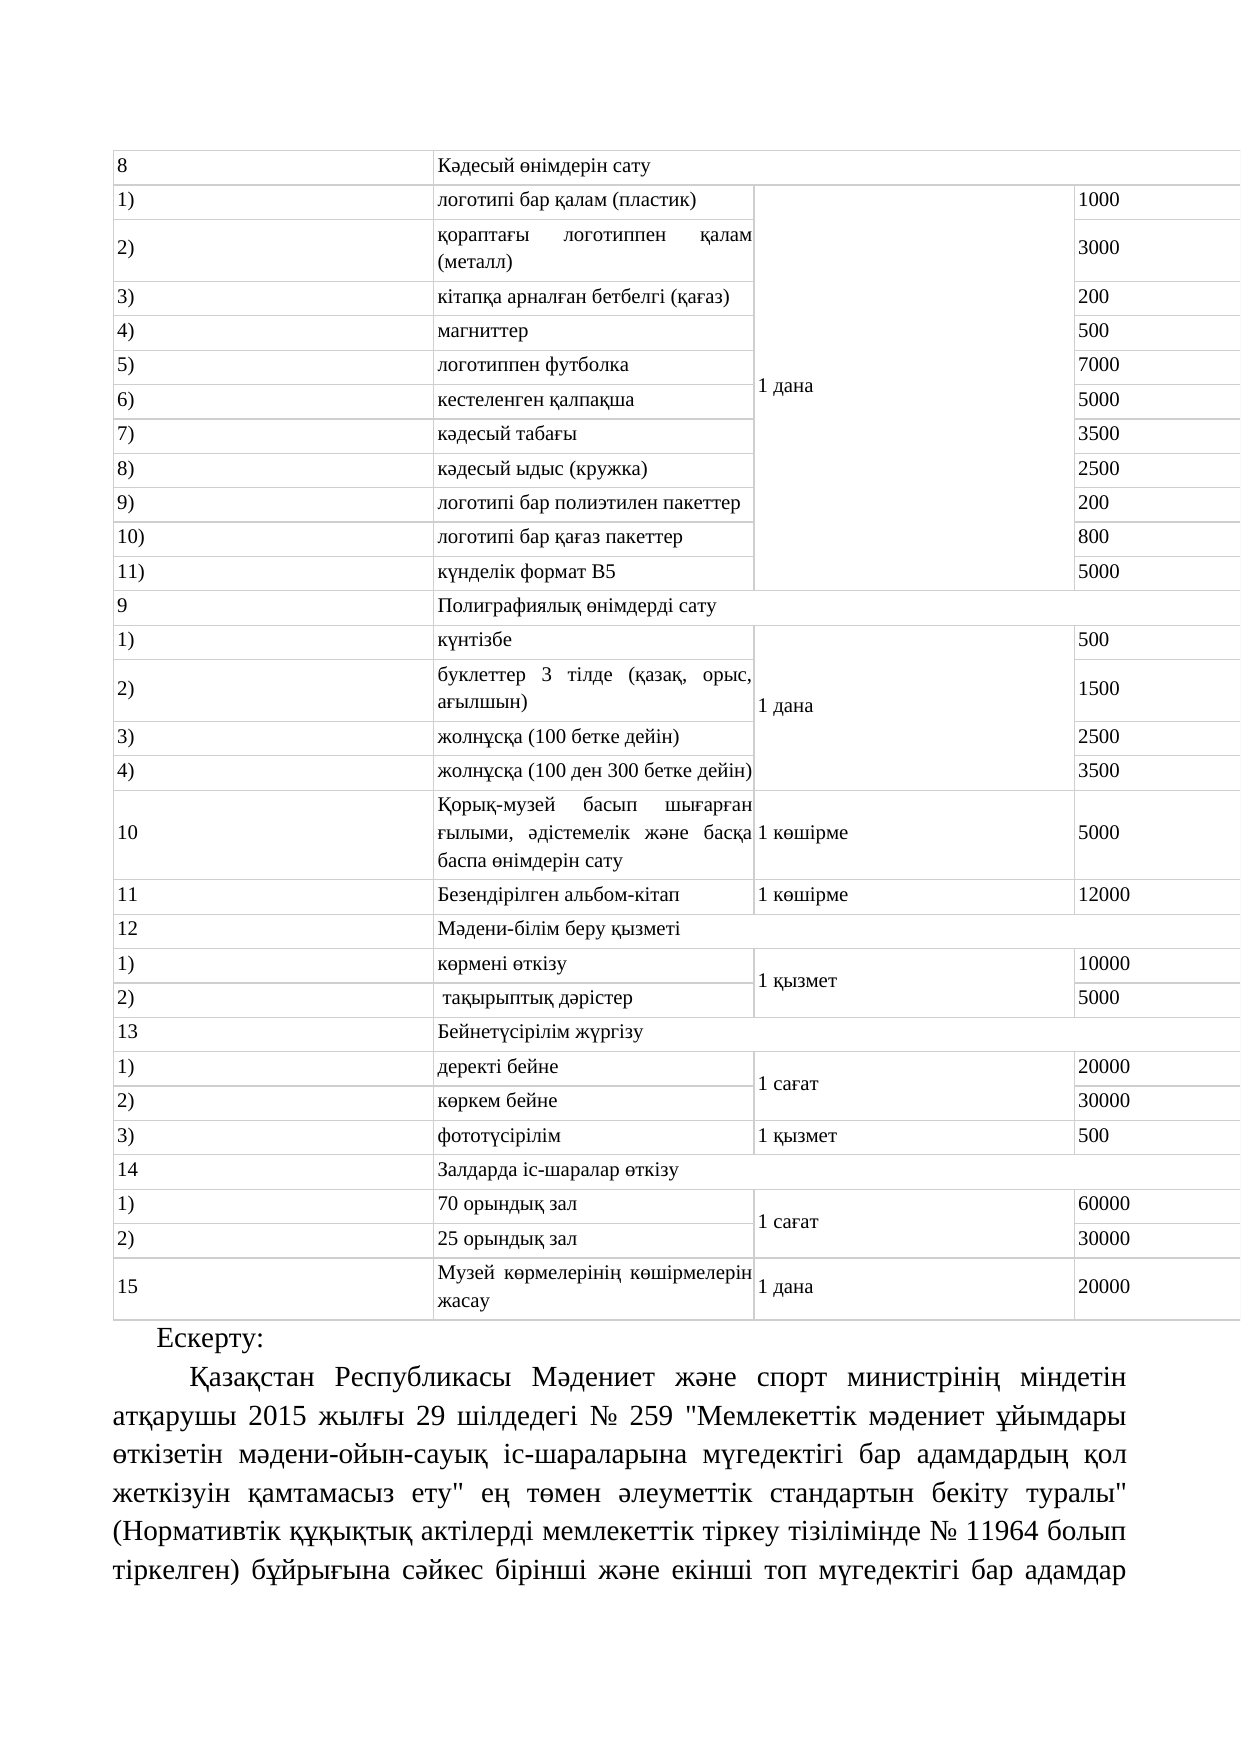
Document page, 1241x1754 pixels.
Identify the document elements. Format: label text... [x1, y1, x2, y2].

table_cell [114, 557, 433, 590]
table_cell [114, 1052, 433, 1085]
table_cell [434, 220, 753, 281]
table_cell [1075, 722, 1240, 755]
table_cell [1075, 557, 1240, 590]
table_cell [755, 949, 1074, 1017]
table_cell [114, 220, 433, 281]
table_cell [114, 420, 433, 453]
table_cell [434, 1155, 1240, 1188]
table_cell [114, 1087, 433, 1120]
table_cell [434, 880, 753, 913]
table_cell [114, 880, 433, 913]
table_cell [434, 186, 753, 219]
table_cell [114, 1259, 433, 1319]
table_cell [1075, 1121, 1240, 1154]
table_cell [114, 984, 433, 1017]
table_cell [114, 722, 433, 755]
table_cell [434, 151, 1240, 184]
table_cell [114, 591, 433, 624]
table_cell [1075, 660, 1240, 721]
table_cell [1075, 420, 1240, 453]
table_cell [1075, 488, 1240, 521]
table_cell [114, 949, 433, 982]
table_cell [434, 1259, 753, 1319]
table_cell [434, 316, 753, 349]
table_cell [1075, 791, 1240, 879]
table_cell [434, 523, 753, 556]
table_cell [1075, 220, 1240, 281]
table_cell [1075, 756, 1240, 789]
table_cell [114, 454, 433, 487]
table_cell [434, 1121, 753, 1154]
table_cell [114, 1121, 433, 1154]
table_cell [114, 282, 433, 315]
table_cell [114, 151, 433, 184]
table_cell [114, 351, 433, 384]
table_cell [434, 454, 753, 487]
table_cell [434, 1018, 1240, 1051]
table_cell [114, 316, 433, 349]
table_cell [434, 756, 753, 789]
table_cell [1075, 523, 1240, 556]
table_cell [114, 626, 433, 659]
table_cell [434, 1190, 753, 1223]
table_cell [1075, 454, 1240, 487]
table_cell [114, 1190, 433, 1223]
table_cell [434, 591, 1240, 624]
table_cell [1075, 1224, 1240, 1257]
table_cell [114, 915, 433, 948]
text Ескерту: [112, 1321, 1128, 1354]
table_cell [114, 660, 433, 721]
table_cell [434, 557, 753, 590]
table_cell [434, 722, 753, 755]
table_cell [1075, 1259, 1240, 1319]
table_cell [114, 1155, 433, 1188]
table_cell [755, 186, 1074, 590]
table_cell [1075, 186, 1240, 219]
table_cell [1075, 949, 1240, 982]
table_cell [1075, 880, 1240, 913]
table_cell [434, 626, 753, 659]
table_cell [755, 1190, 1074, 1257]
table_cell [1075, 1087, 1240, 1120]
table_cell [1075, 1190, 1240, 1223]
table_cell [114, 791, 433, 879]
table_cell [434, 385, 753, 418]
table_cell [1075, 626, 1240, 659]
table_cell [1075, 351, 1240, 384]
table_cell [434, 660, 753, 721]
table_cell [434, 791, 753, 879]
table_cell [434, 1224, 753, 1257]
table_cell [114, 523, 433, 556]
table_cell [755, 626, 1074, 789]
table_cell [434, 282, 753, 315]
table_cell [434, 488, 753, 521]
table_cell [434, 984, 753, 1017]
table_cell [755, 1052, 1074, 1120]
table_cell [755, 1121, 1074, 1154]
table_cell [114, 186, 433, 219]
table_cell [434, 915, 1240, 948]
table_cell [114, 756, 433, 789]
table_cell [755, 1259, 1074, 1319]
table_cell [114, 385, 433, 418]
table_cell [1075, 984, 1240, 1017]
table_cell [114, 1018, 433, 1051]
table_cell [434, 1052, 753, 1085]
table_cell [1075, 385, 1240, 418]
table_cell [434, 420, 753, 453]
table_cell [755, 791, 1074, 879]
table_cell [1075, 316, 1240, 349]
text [112, 1359, 1128, 1585]
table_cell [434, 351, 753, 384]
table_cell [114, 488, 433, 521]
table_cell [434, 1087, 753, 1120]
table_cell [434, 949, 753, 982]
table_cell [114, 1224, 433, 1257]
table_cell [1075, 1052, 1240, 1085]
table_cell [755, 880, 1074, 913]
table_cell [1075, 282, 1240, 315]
